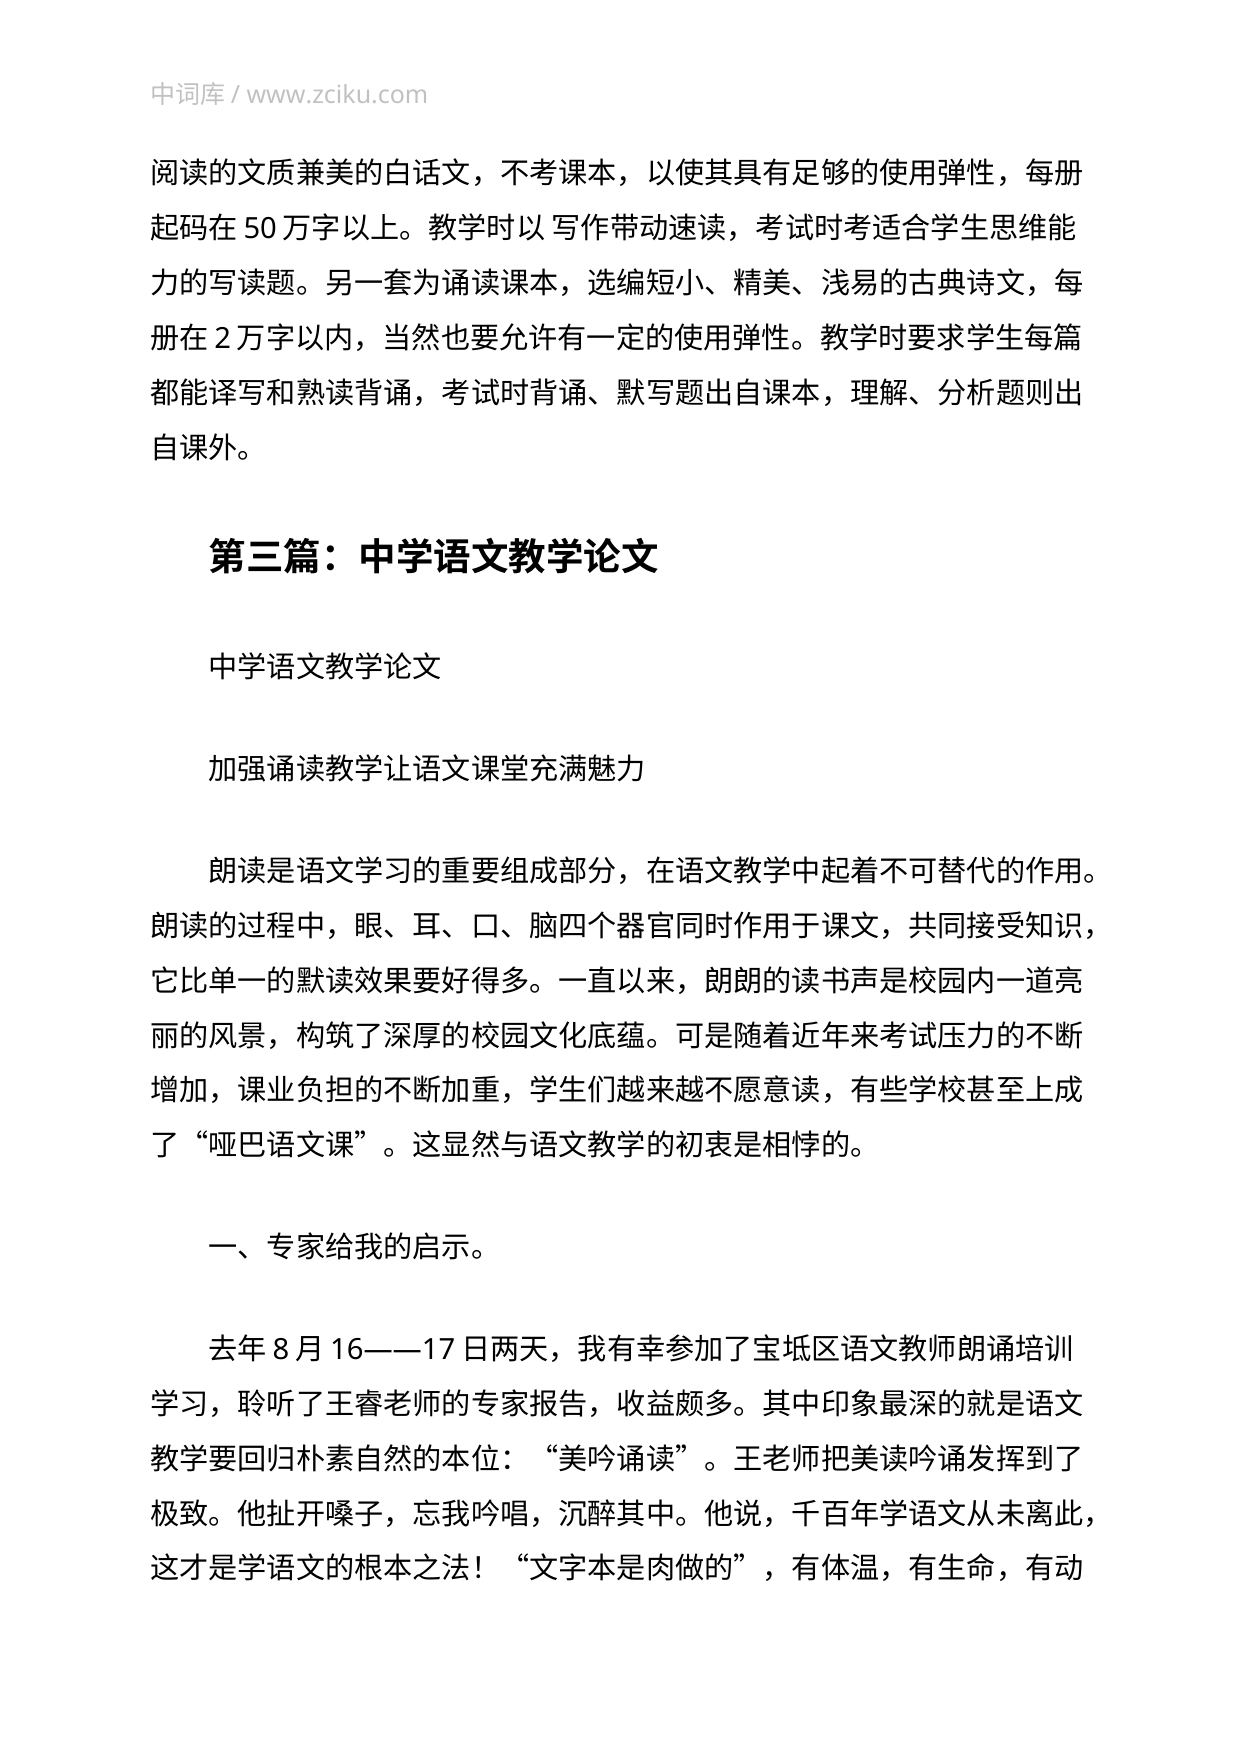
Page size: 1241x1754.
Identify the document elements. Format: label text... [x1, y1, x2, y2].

text 第三篇：中学语文教学论文 [150, 526, 1090, 581]
text 中学语文教学论文 [150, 644, 1090, 686]
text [150, 150, 1090, 467]
text 朗读是语文学习的重要组成部分，在语文教学中起着不可替代的作用。朗读的过程中，眼、耳、口、脑四个器官同时作用于课文，共同接受知识，它比单一的默读效果要好得多。一直以来，朗朗的读书声是校园内一道亮丽的风景，构筑了深厚的校园文化底蕴。可是随着近年来考试压力的不断增加，课业负担的不断加重，学生们越来越不愿意读，有些学校甚至上成了“哑巴语文课”。这显然与语文教学的初衷是相悖的。 [150, 847, 1090, 1164]
text 加强诵读教学让语文课堂充满魅力 [150, 746, 1090, 788]
text 一、专家给我的启示。 [150, 1224, 1090, 1266]
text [150, 1325, 1090, 1587]
